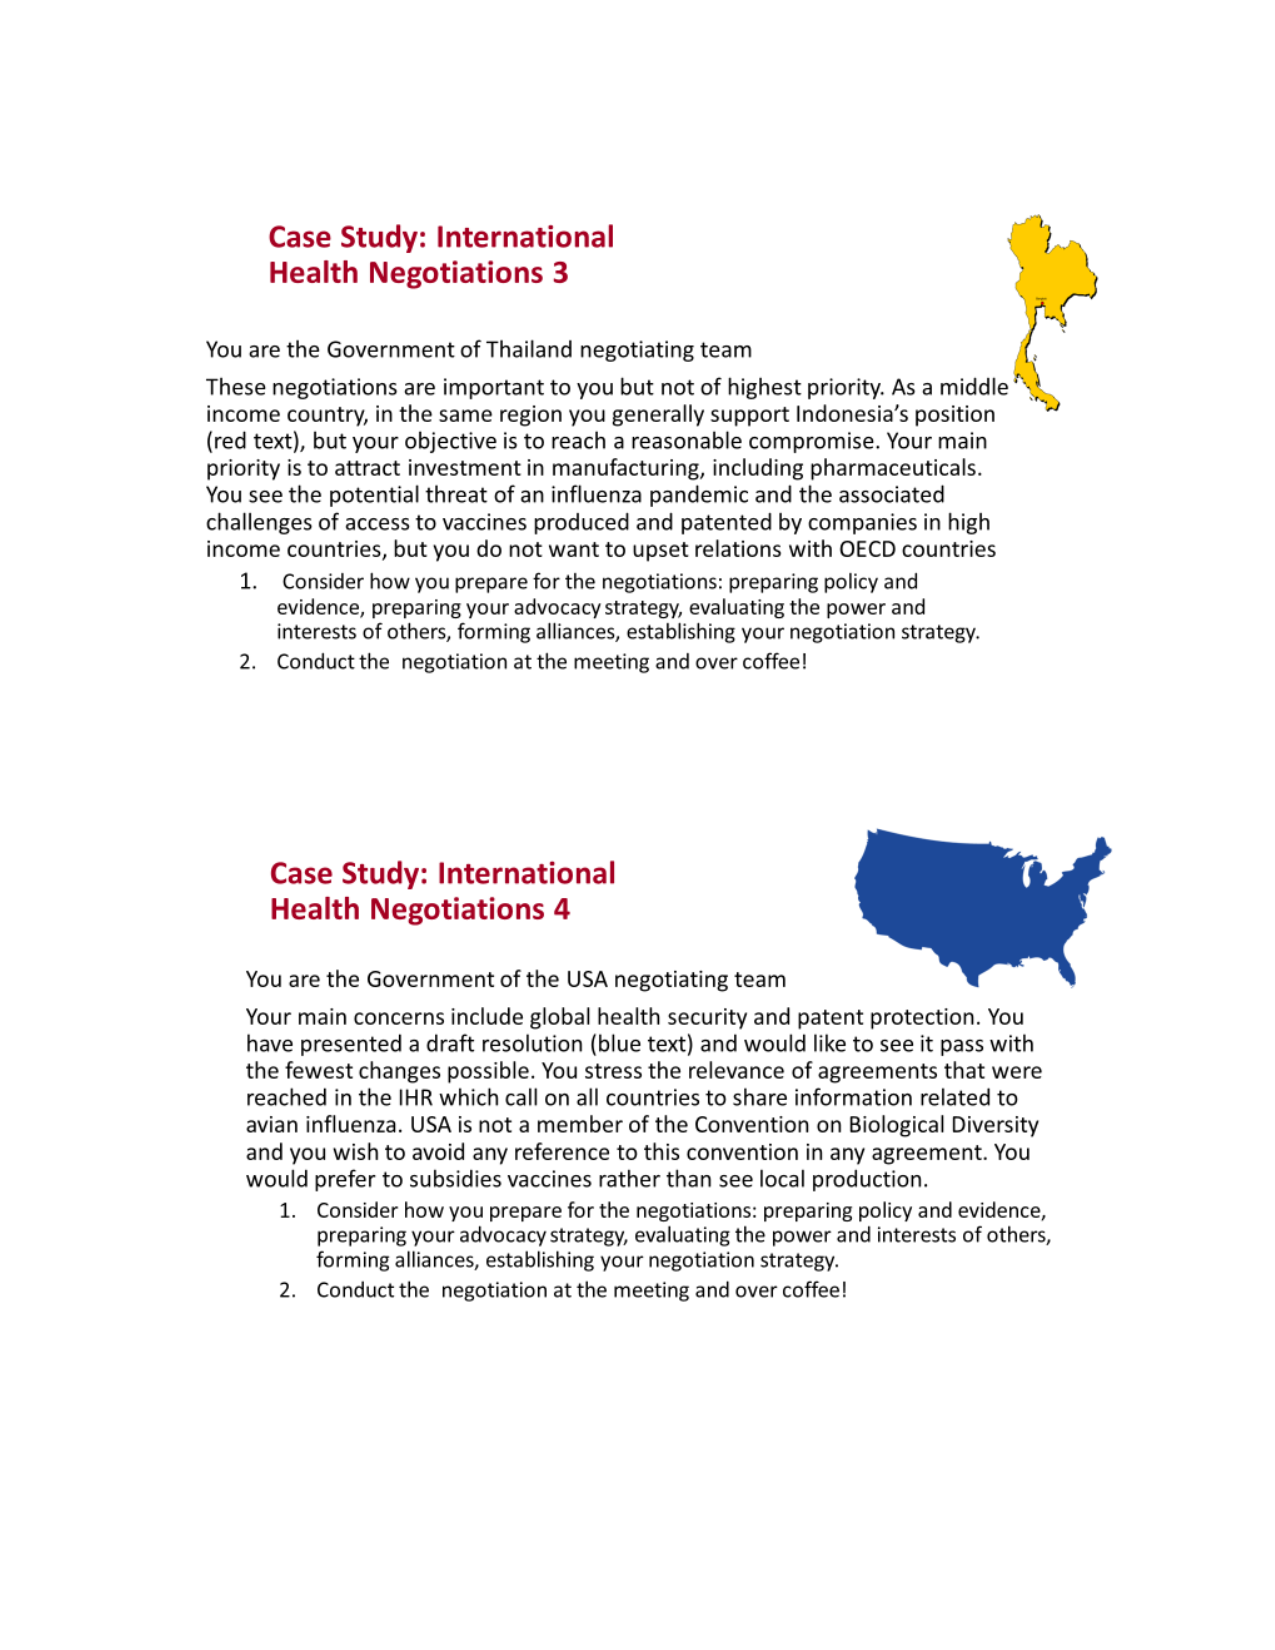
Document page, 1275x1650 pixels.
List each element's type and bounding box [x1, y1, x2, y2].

picture [150, 210, 1150, 699]
picture [150, 825, 1150, 1335]
